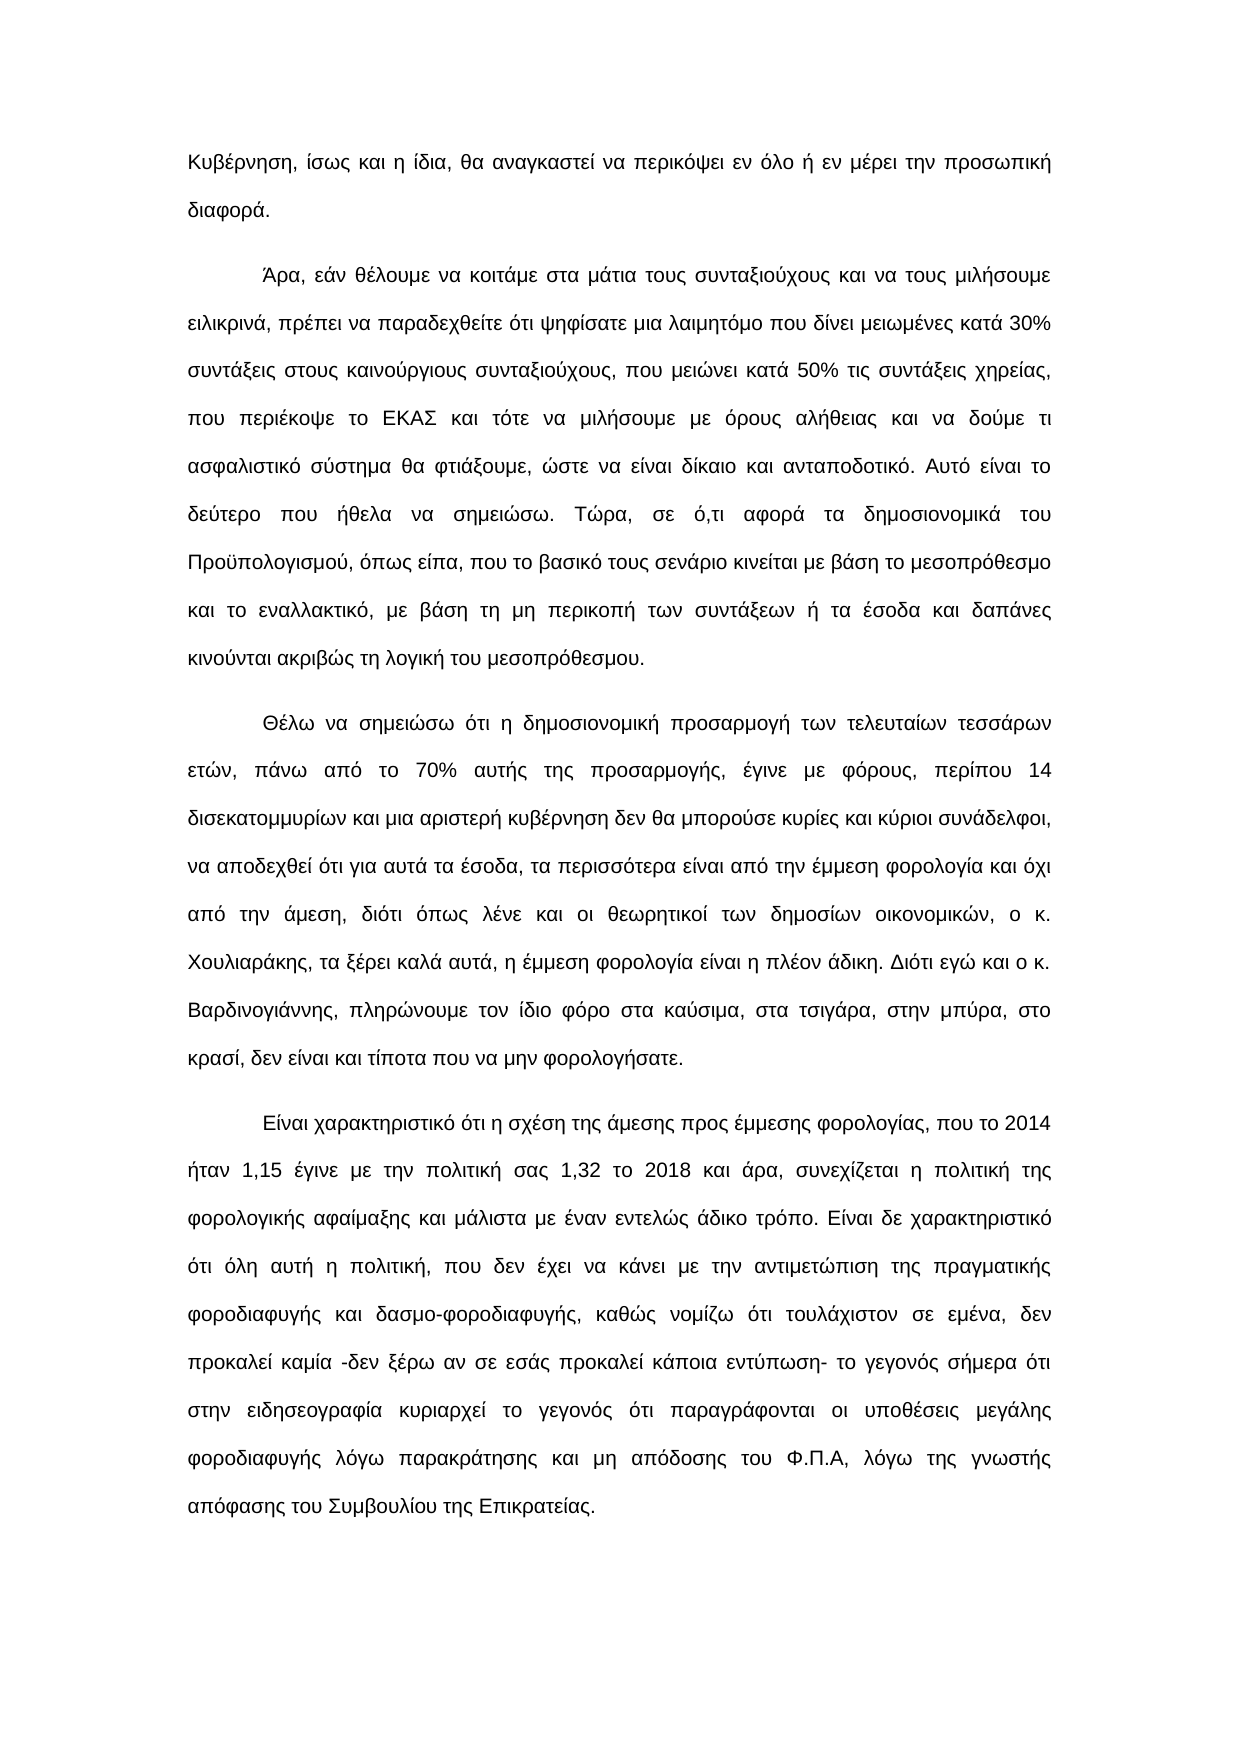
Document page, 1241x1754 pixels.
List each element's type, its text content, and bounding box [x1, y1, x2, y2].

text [187, 150, 1053, 222]
text Θέλω να σημειώσω ότι η δημοσιονομική προσαρμογή των τελευταίων τεσσάρων ετών, πάνω από το 70% αυτής της προσαρμογής, έγινε με φόρους, περίπου 14 δισεκατομμυρίων και μια αριστερή κυβέρνηση δεν θα μπορούσε κυρίες και κύριοι συνάδελφοι, να αποδεχθεί ότι για αυτά τα έσοδα, τα περισσότερα είναι από την έμμεση φορολογία και όχι από την άμεση, διότι όπως λένε και οι θεωρητικοί των δημοσίων οικονομικών, ο κ. Χουλιαράκης, τα ξέρει καλά αυτά, η έμμεση φορολογία είναι η πλέον άδικη. Διότι εγώ και ο κ. Βαρδινογιάννης, πληρώνουμε τον ίδιο φόρο στα καύσιμα, στα τσιγάρα, στην μπύρα, στο κρασί, δεν είναι και τίποτα που να μην φορολογήσατε. [187, 710, 1053, 1070]
text Είναι χαρακτηριστικό ότι η σχέση της άμεσης προς έμμεσης φορολογίας, που το 2014 ήταν 1,15 έγινε με την πολιτική σας 1,32 το 2018 και άρα, συνεχίζεται η πολιτική της φορολογικής αφαίμαξης και μάλιστα με έναν εντελώς άδικο τρόπο. Είναι δε χαρακτηριστικό ότι όλη αυτή η πολιτική, που δεν έχει να κάνει με την αντιμετώπιση της πραγματικής φοροδιαφυγής και δασμο-φοροδιαφυγής, καθώς νομίζω ότι τουλάχιστον σε εμένα, δεν προκαλεί καμία -δεν ξέρω αν σε εσάς προκαλεί κάποια εντύπωση- το γεγονός σήμερα ότι στην ειδησεογραφία κυριαρχεί το γεγονός ότι παραγράφονται οι υποθέσεις μεγάλης φοροδιαφυγής λόγω παρακράτησης και μη απόδοσης του Φ.Π.Α, λόγω της γνωστής απόφασης του Συμβουλίου της Επικρατείας. [187, 1110, 1053, 1518]
text Άρα, εάν θέλουμε να κοιτάμε στα μάτια τους συνταξιούχους και να τους μιλήσουμε ειλικρινά, πρέπει να παραδεχθείτε ότι ψηφίσατε μια λαιμητόμο που δίνει μειωμένες κατά 30% συντάξεις στους καινούργιους συνταξιούχους, που μειώνει κατά 50% τις συντάξεις χηρείας, που περιέκοψε το ΕΚΑΣ και τότε να μιλήσουμε με όρους αλήθειας και να δούμε τι ασφαλιστικό σύστημα θα φτιάξουμε, ώστε να είναι δίκαιο και ανταποδοτικό. Αυτό είναι το δεύτερο που ήθελα να σημειώσω. Τώρα, σε ό,τι αφορά τα δημοσιονομικά του Προϋπολογισμού, όπως είπα, που το βασικό τους σενάριο κινείται με βάση το μεσοπρόθεσμο και το εναλλακτικό, με βάση τη μη περικοπή των συντάξεων ή τα έσοδα και δαπάνες κινούνται ακριβώς τη λογική του μεσοπρόθεσμου. [187, 262, 1053, 670]
